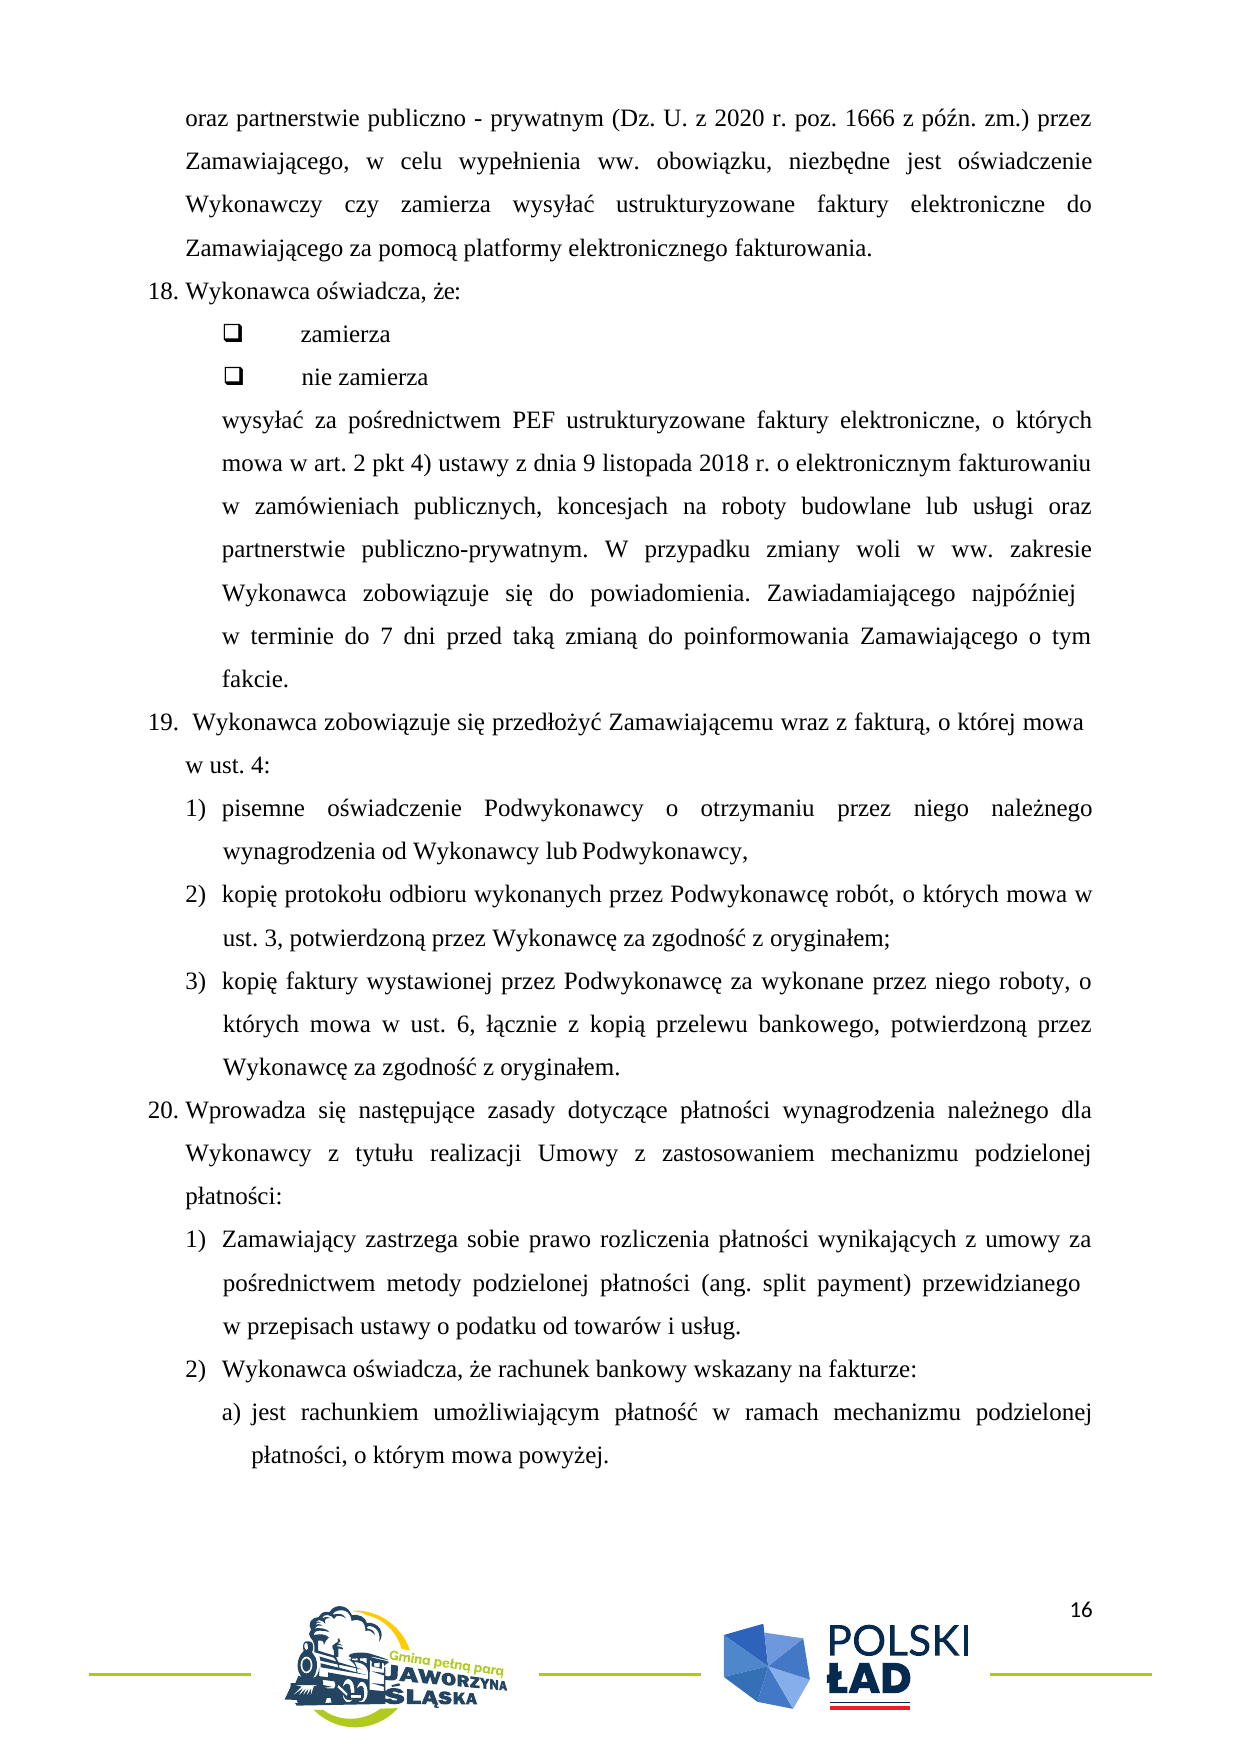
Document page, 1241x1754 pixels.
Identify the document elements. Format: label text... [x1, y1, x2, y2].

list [148, 103, 1092, 261]
list Wykonawca zobowiązuje się przedłożyć Zamawiającemu wraz z fakturą, o której mowa w ust. 4: [148, 707, 1092, 779]
list Wykonawca oświadcza, że: [148, 276, 1092, 304]
list jest rachunkiem umożliwiającym płatność w ramach mechanizmu podzielonej płatności, o którym mowa powyżej. [222, 1397, 1092, 1469]
list pisemne oświadczenie Podwykonawcy o otrzymaniu przez niego należnego wynagrodzenia od Wykonawcy lub Podwykonawcy, [185, 793, 1092, 865]
list Wykonawca oświadcza, że rachunek bankowy wskazany na fakturze: [185, 1354, 1092, 1383]
text wysyłać za pośrednictwem PEF ustrukturyzowane faktury elektroniczne, o których mowa w art. 2 pkt 4) ustawy z dnia 9 listopada 2018 r. o elektronicznym fakturowaniu w zamówieniach publicznych, koncesjach na roboty budowlane lub usługi oraz partnerstwie publiczno-prywatnym. W przypadku zmiany woli w ww. zakresie Wykonawca zobowiązuje się do powiadomienia. Zawiadamiającego najpóźniej w terminie do 7 dni przed taką zmianą do poinformowania Zamawiającego o tym fakcie. [222, 405, 1092, 693]
list Zamawiający zastrzega sobie prawo rozliczenia płatności wynikających z umowy za pośrednictwem metody podzielonej płatności (ang. split payment) przewidzianego w przepisach ustawy o podatku od towarów i usług. [185, 1224, 1092, 1339]
text zamierza [222, 319, 1092, 348]
list kopię protokołu odbioru wykonanych przez Podwykonawcę robót, o których mowa w ust. 3, potwierdzoną przez Wykonawcę za zgodność z oryginałem; [185, 879, 1092, 951]
list kopię faktury wystawionej przez Podwykonawcę za wykonane przez niego roboty, o których mowa w ust. 6, łącznie z kopią przelewu bankowego, potwierdzoną przez Wykonawcę za zgodność z oryginałem. [185, 966, 1092, 1081]
list Wprowadza się następujące zasady dotyczące płatności wynagrodzenia należnego dla Wykonawcy z tytułu realizacji Umowy z zastosowaniem mechanizmu podzielonej płatności: [148, 1095, 1092, 1210]
text nie zamierza [148, 362, 1092, 391]
